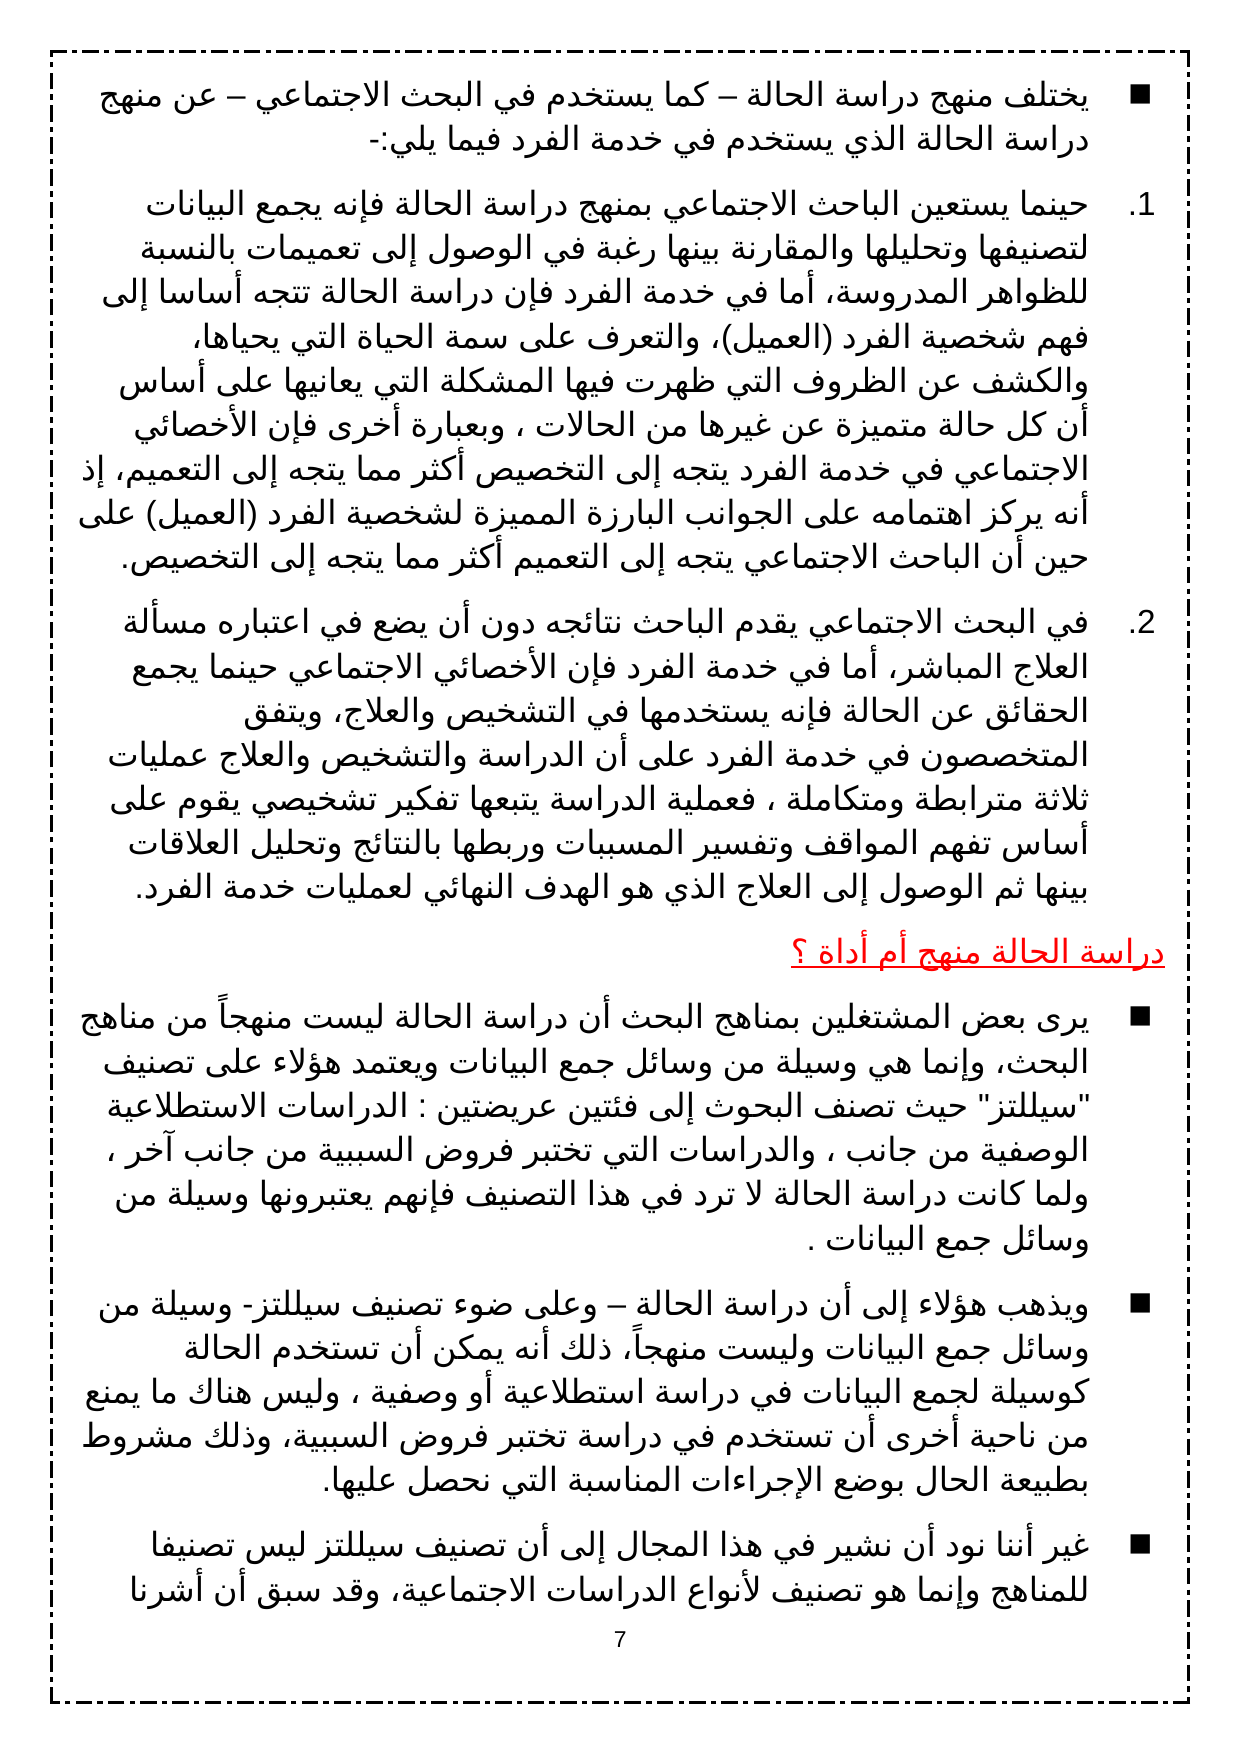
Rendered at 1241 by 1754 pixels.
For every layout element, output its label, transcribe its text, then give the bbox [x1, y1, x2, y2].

list في البحث الاجتماعي يقدم الباحث نتائجه دون أن يضع في اعتباره مسألة العلاج المباشر، أما في خدمة الفرد فإن الأخصائي الاجتماعي حينما يجمع الحقائق عن الحالة فإنه يستخدمها في التشخيص والعلاج، ويتفق المتخصصون في خدمة الفرد على أن الدراسة والتشخيص والعلاج عمليات ثلاثة مترابطة ومتكاملة ، فعملية الدراسة يتبعها تفكير تشخيصي يقوم على أساس تفهم المواقف وتفسير المسببات وربطها بالنتائج وتحليل العلاقات بينها ثم الوصول إلى العلاج الذي هو الهدف النهائي لعمليات خدمة الفرد. [75, 603, 1128, 906]
list يرى بعض المشتغلين بمناهج البحث أن دراسة الحالة ليست منهجاً من مناهج البحث، وإنما هي وسيلة من وسائل جمع البيانات ويعتمد هؤلاء على تصنيف "سيللتز" حيث تصنف البحوث إلى فئتين عريضتين : الدراسات الاستطلاعية الوصفية من جانب ، والدراسات التي تختبر فروض السببية من جانب آخر ، ولما كانت دراسة الحالة لا ترد في هذا التصنيف فإنهم يعتبرونها وسيلة من وسائل جمع البيانات . [75, 998, 1128, 1257]
text دراسة الحالة منهج أم أداة ؟ [75, 933, 1165, 971]
list ويذهب هؤلاء إلى أن دراسة الحالة – وعلى ضوء تصنيف سيللتز- وسيلة من وسائل جمع البيانات وليست منهجاً، ذلك أنه يمكن أن تستخدم الحالة كوسيلة لجمع البيانات في دراسة استطلاعية أو وصفية ، وليس هناك ما يمنع من ناحية أخرى أن تستخدم في دراسة تختبر فروض السببية، وذلك مشروط بطبيعة الحال بوضع الإجراءات المناسبة التي نحصل عليها. [75, 1283, 1128, 1499]
list حينما يستعين الباحث الاجتماعي بمنهج دراسة الحالة فإنه يجمع البيانات لتصنيفها وتحليلها والمقارنة بينها رغبة في الوصول إلى تعميمات بالنسبة للظواهر المدروسة، أما في خدمة الفرد فإن دراسة الحالة تتجه أساسا إلى فهم شخصية الفرد (العميل)، والتعرف على سمة الحياة التي يحياها، والكشف عن الظروف التي ظهرت فيها المشكلة التي يعانيها على أساس أن كل حالة متميزة عن غيرها من الحالات ، وبعبارة أخرى فإن الأخصائي الاجتماعي في خدمة الفرد يتجه إلى التخصيص أكثر مما يتجه إلى التعميم، إذ أنه يركز اهتمامه على الجوانب البارزة المميزة لشخصية الفرد (العميل) على حين أن الباحث الاجتماعي يتجه إلى التعميم أكثر مما يتجه إلى التخصيص. [75, 184, 1128, 576]
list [75, 1525, 1128, 1608]
list يختلف منهج دراسة الحالة – كما يستخدم في البحث الاجتماعي – عن منهج دراسة الحالة الذي يستخدم في خدمة الفرد فيما يلي:- [75, 75, 1128, 158]
